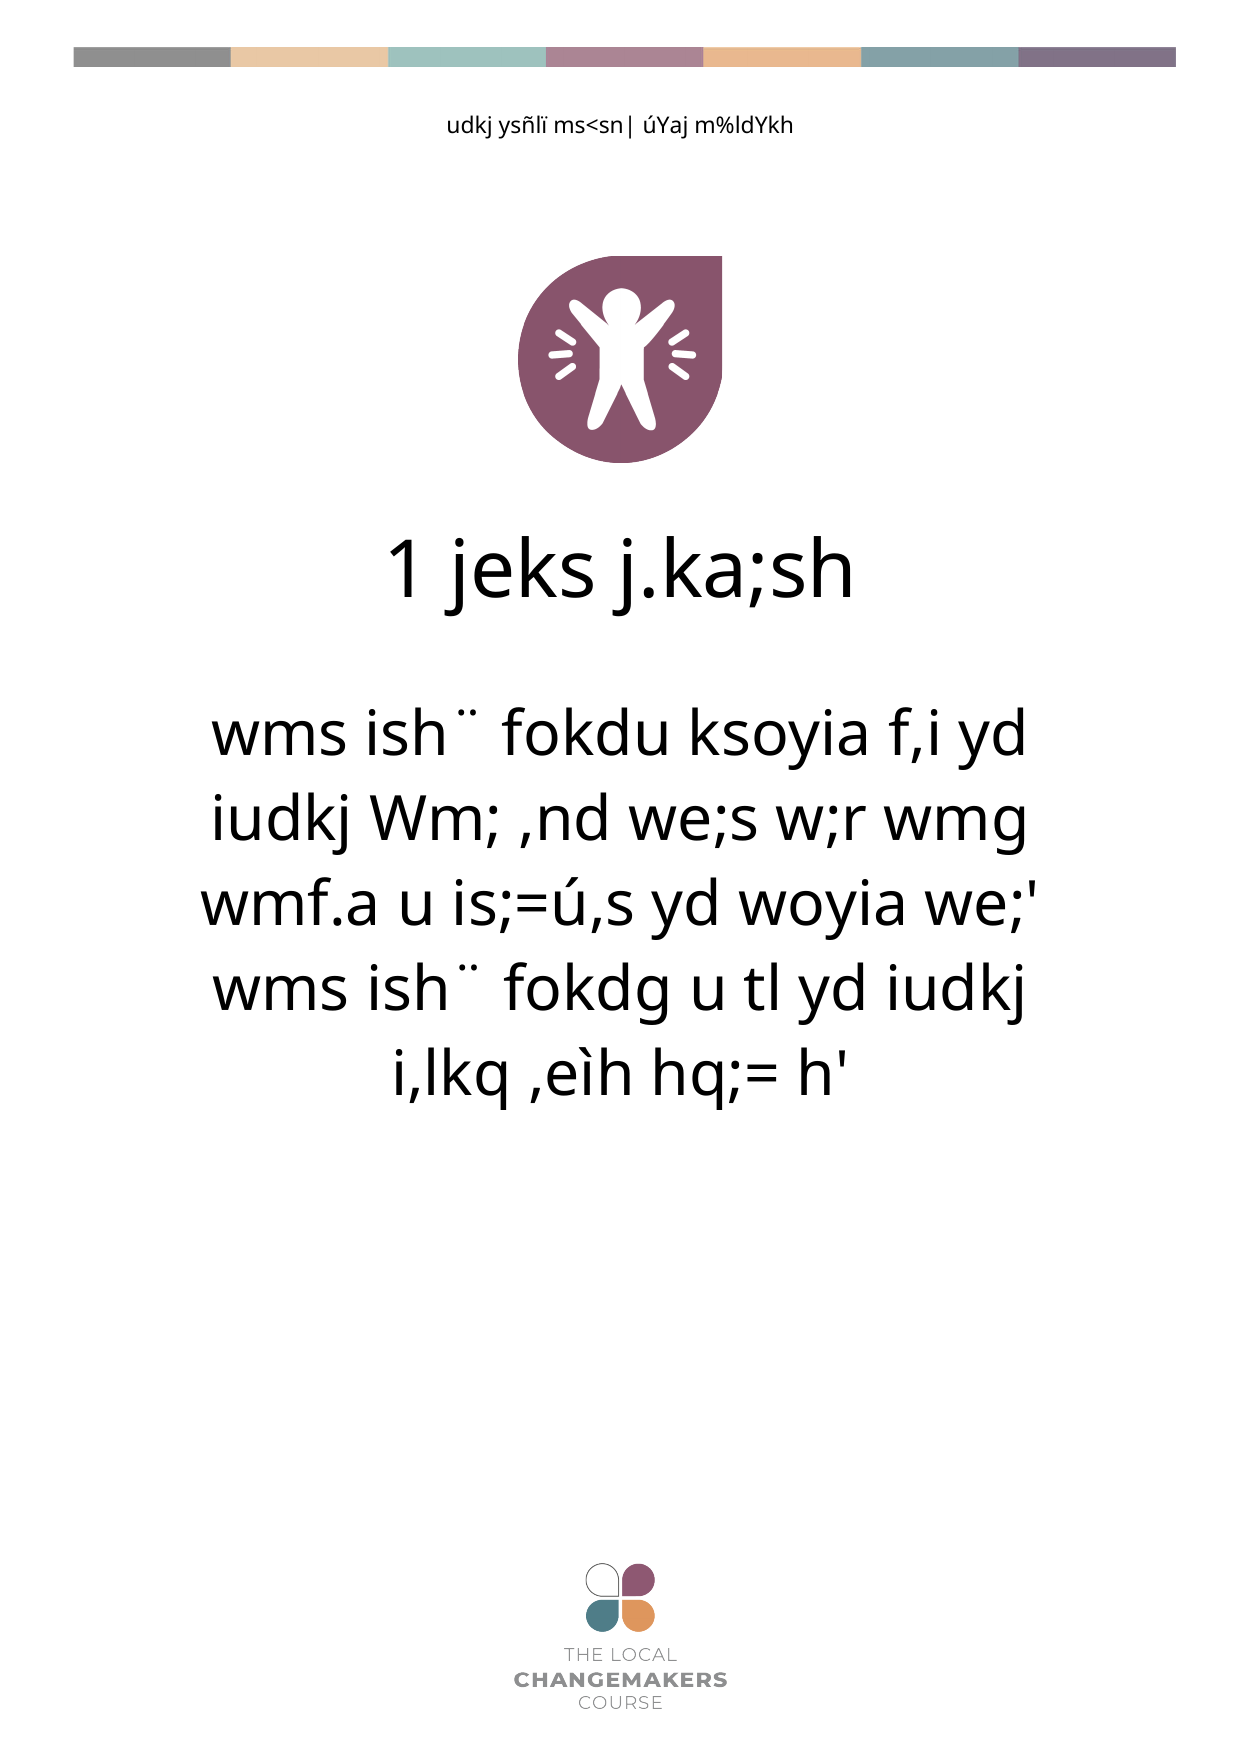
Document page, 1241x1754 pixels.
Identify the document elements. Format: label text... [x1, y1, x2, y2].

picture [518, 256, 723, 463]
picture [509, 1563, 731, 1730]
text 1 jeks j.ka;sh [148, 512, 1093, 621]
text wms ish¨ fokdu ksoyia f,i yd iudkj Wm; ,nd we;s w;r wmg wmf.a u is;=ú,s yd woyia we;' wms ish¨‍ fokdg u tl yd iudkj i,lkq ,eìh hq;= h' [148, 689, 1093, 1114]
picture [73, 47, 1176, 67]
